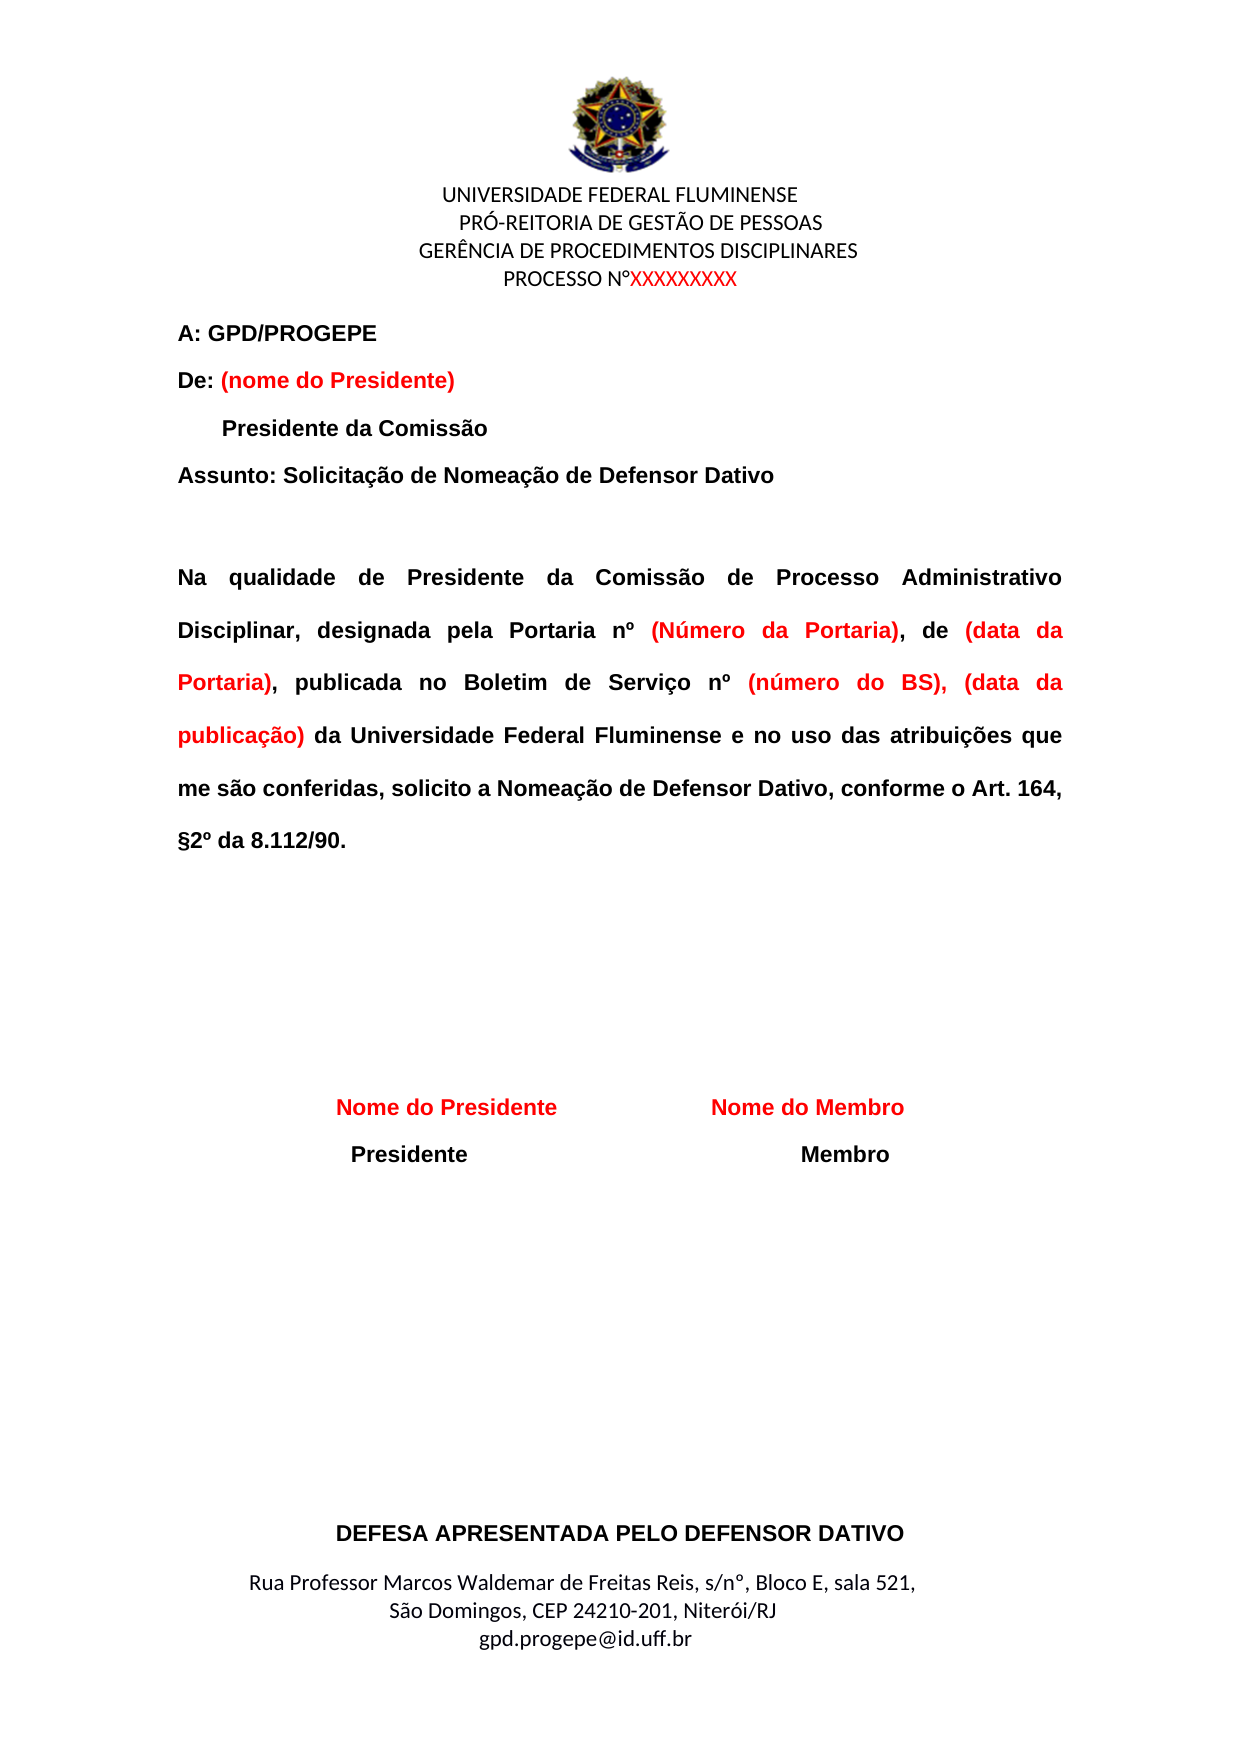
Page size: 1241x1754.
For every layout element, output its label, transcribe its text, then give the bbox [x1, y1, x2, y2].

text DEFESA APRESENTADA PELO DEFENSOR DATIVO [177, 1520, 1063, 1546]
text A: GPD/PROGEPE [177, 320, 1063, 346]
text Presidente da Comissão [177, 414, 1063, 441]
text Assunto: Solicitação de Nomeação de Defensor Dativo [177, 462, 1063, 488]
text Nome do Presidente Nome do Membro [177, 1094, 1063, 1120]
text Na qualidade de Presidente da Comissão de Processo Administrativo Disciplinar, designada pela Portaria nº (Número da Portaria), de (data da Portaria), publicada no Boletim de Serviço nº (número do BS), (data da publicação) da Universidade Federal Fluminense e no uso das atribuições que me são conferidas, solicito a Nomeação de Defensor Dativo, conforme o Art. 164, §2º da 8.112/90. [177, 564, 1063, 854]
text De: (nome do Presidente) [177, 367, 1063, 394]
picture [563, 73, 678, 180]
text Presidente Membro [177, 1141, 1063, 1167]
